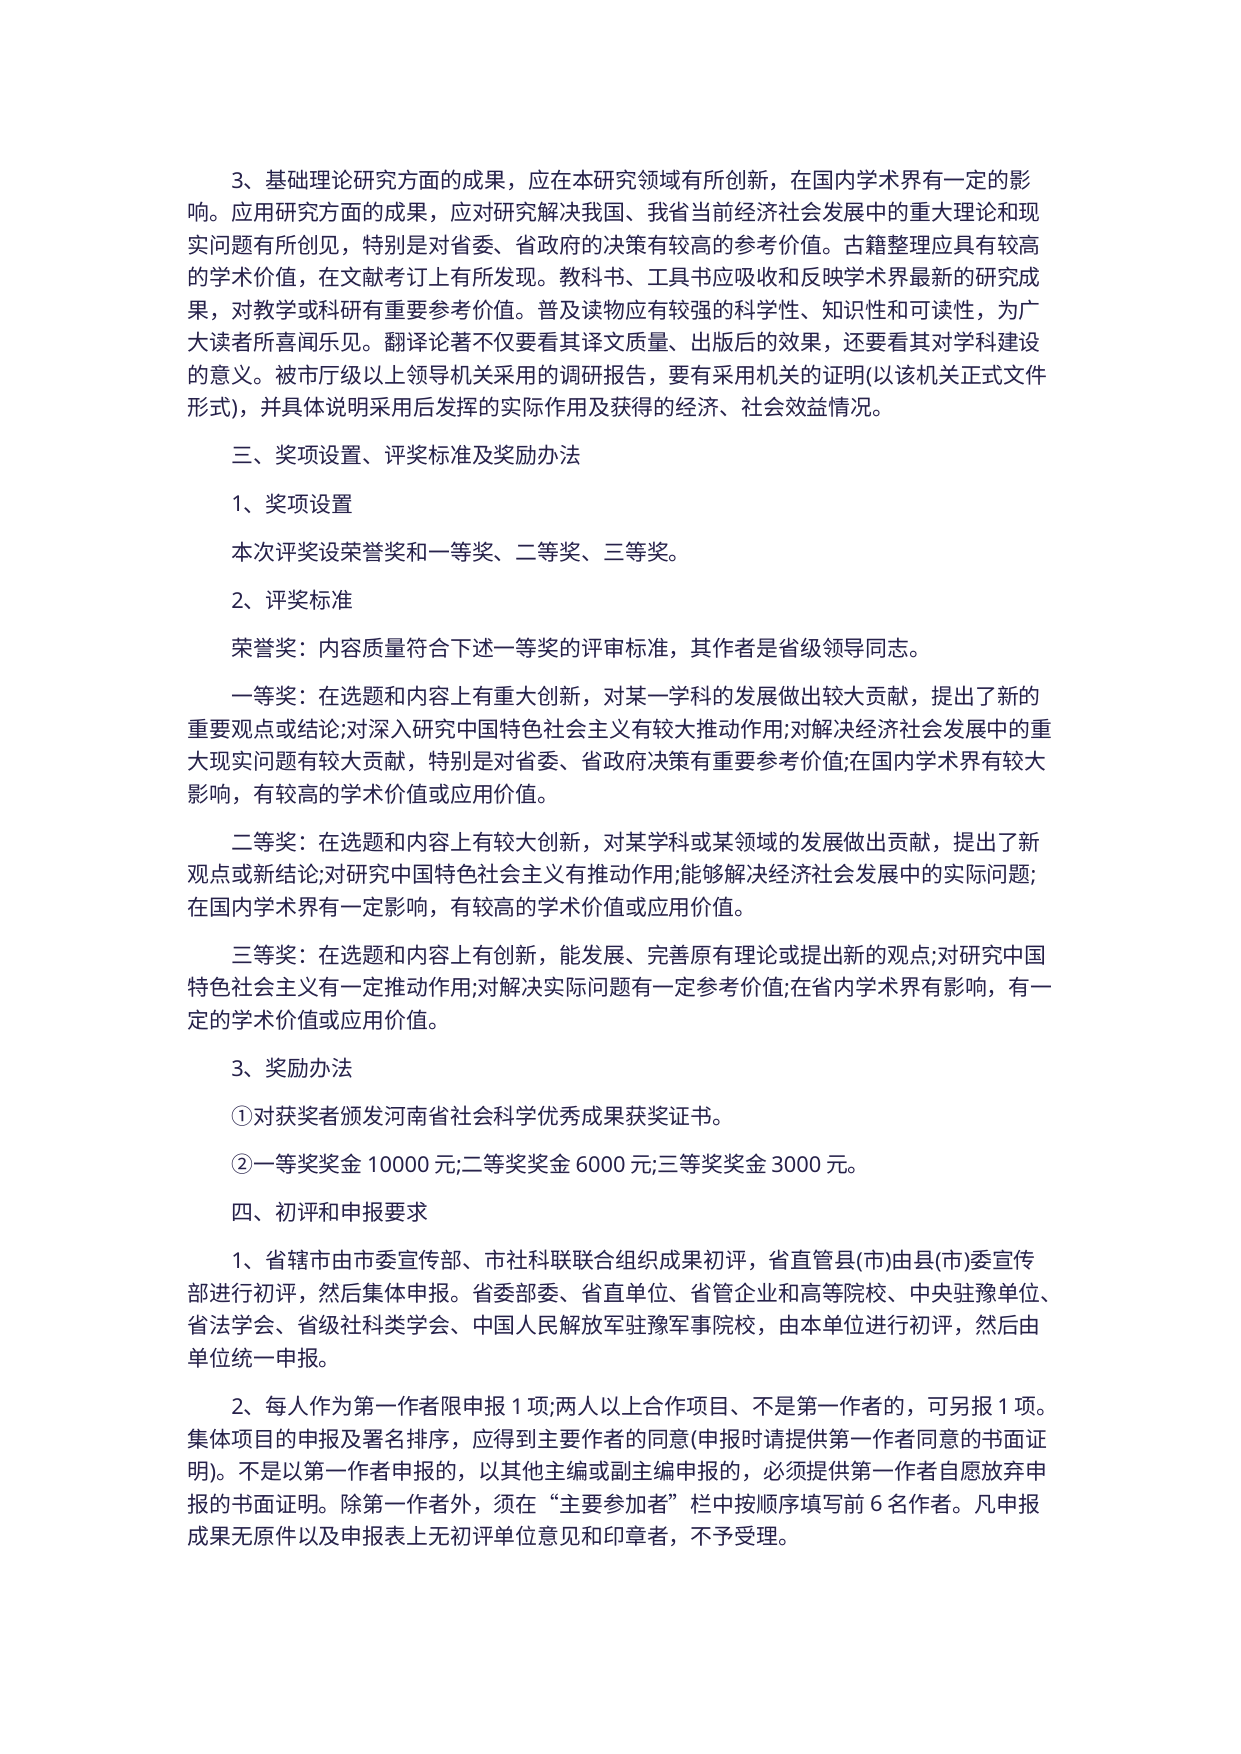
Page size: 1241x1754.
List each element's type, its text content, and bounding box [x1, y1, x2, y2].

text 2、每人作为第一作者限申报1项;两人以上合作项目、不是第一作者的，可另报1项。集体项目的申报及署名排序，应得到主要作者的同意(申报时请提供第一作者同意的书面证明)。不是以第一作者申报的，以其他主编或副主编申报的，必须提供第一作者自愿放弃申报的书面证明。除第一作者外，须在“主要参加者”栏中按顺序填写前6名作者。凡申报成果无原件以及申报表上无初评单位意见和印章者，不予受理。 [187, 1388, 1053, 1551]
text 1、奖项设置 [187, 486, 1053, 518]
text ②一等奖奖金10000元;二等奖奖金6000元;三等奖奖金3000元。 [187, 1146, 1053, 1179]
text 荣誉奖：内容质量符合下述一等奖的评审标准，其作者是省级领导同志。 [187, 630, 1053, 663]
text 本次评奖设荣誉奖和一等奖、二等奖、三等奖。 [187, 534, 1053, 566]
text 3、奖励办法 [187, 1050, 1053, 1083]
text 三等奖：在选题和内容上有创新，能发展、完善原有理论或提出新的观点;对研究中国特色社会主义有一定推动作用;对解决实际问题有一定参考价值;在省内学术界有影响，有一定的学术价值或应用价值。 [187, 937, 1053, 1034]
text 三、奖项设置、评奖标准及奖励办法 [187, 438, 1053, 470]
text 四、初评和申报要求 [187, 1194, 1053, 1227]
text 1、省辖市由市委宣传部、市社科联联合组织成果初评，省直管县(市)由县(市)委宣传部进行初评，然后集体申报。省委部委、省直单位、省管企业和高等院校、中央驻豫单位、省法学会、省级社科类学会、中国人民解放军驻豫军事院校，由本单位进行初评，然后由单位统一申报。 [187, 1243, 1053, 1373]
text 二等奖：在选题和内容上有较大创新，对某学科或某领域的发展做出贡献，提出了新观点或新结论;对研究中国特色社会主义有推动作用;能够解决经济社会发展中的实际问题;在国内学术界有一定影响，有较高的学术价值或应用价值。 [187, 824, 1053, 921]
text ①对获奖者颁发河南省社会科学优秀成果获奖证书。 [187, 1098, 1053, 1131]
text 一等奖：在选题和内容上有重大创新，对某一学科的发展做出较大贡献，提出了新的重要观点或结论;对深入研究中国特色社会主义有较大推动作用;对解决经济社会发展中的重大现实问题有较大贡献，特别是对省委、省政府决策有重要参考价值;在国内学术界有较大影响，有较高的学术价值或应用价值。 [187, 678, 1053, 808]
text 2、评奖标准 [187, 582, 1053, 614]
text 3、基础理论研究方面的成果，应在本研究领域有所创新，在国内学术界有一定的影响。应用研究方面的成果，应对研究解决我国、我省当前经济社会发展中的重大理论和现实问题有所创见，特别是对省委、省政府的决策有较高的参考价值。古籍整理应具有较高的学术价值，在文献考订上有所发现。教科书、工具书应吸收和反映学术界最新的研究成果，对教学或科研有重要参考价值。普及读物应有较强的科学性、知识性和可读性，为广大读者所喜闻乐见。翻译论著不仅要看其译文质量、出版后的效果，还要看其对学科建设的意义。被市厅级以上领导机关采用的调研报告，要有采用机关的证明(以该机关正式文件形式)，并具体说明采用后发挥的实际作用及获得的经济、社会效益情况。 [187, 162, 1053, 422]
